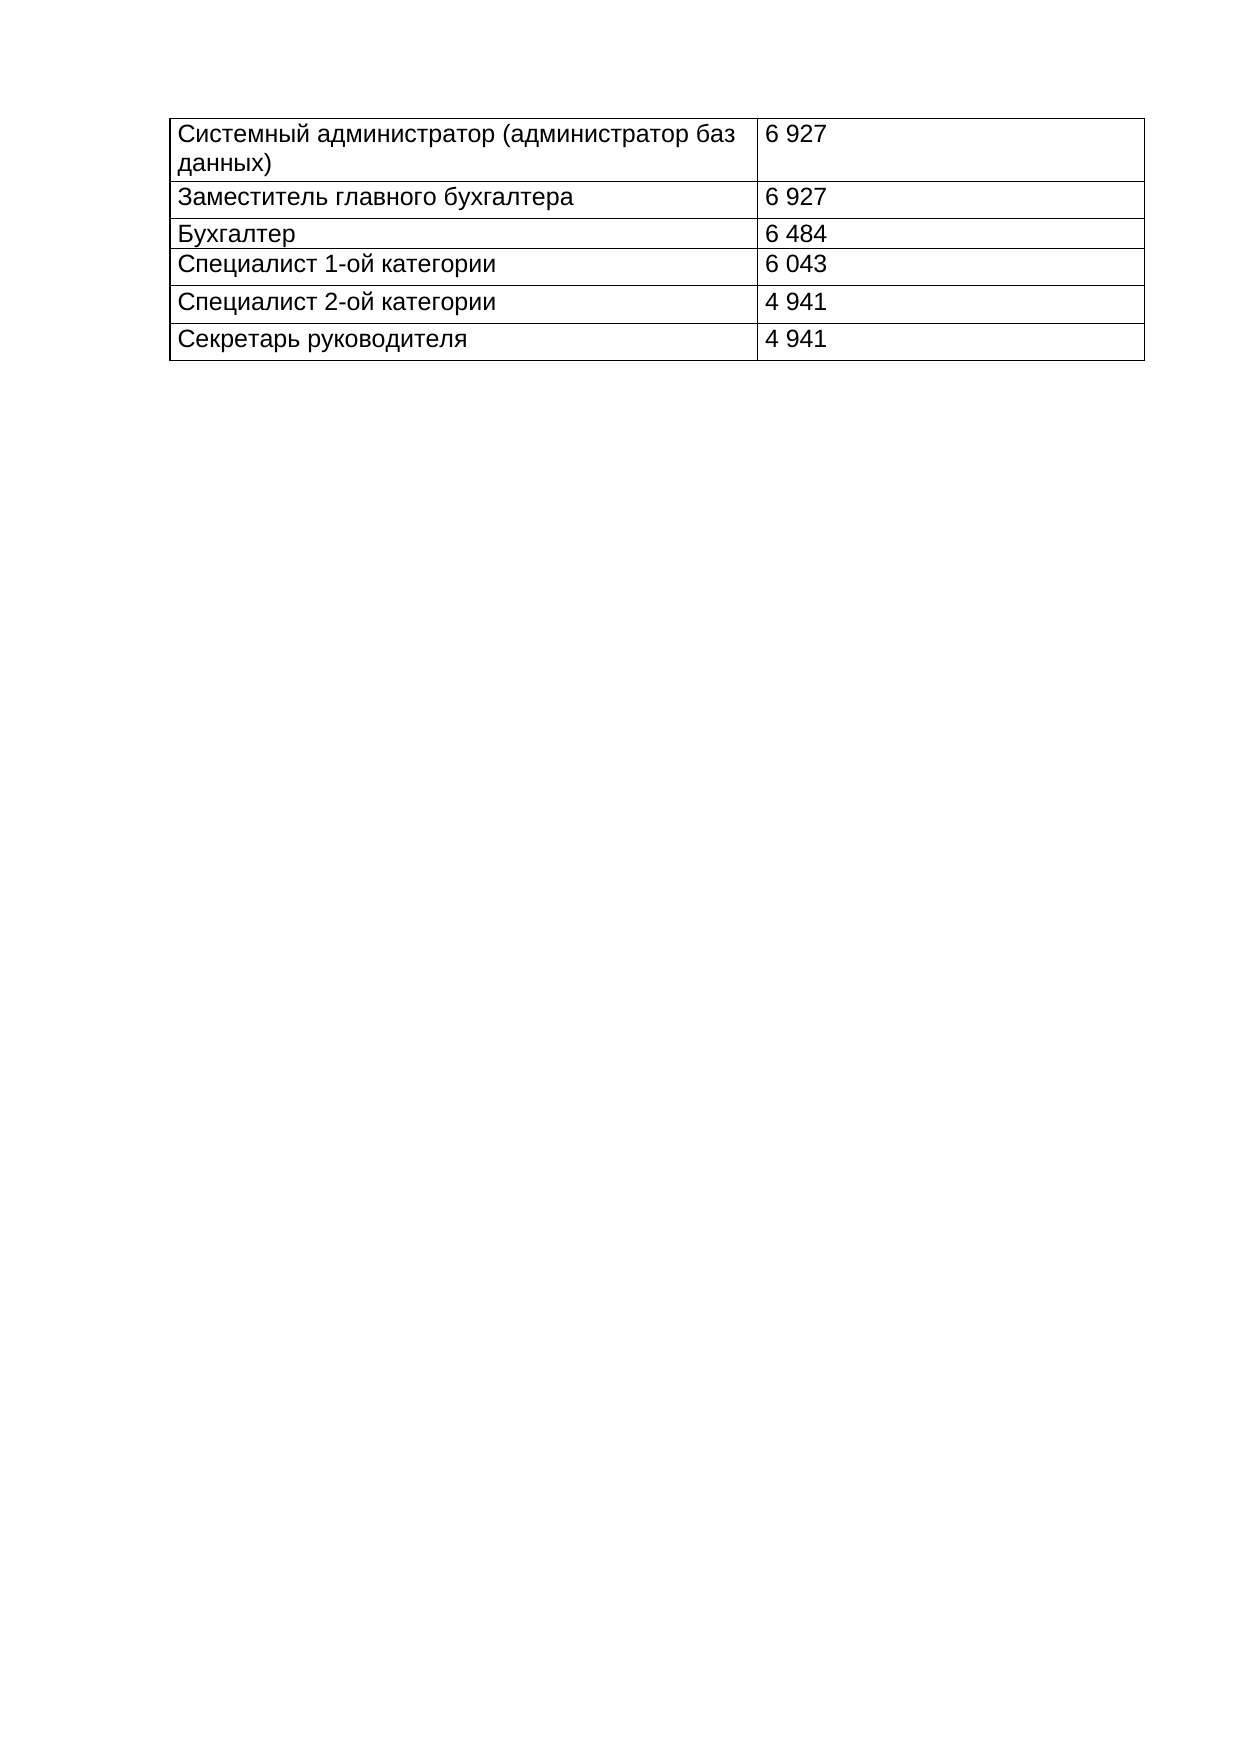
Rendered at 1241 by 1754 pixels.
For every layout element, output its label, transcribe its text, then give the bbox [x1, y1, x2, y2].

table_cell Бухгалтер [171, 219, 757, 248]
table_cell 6 927 [758, 182, 1144, 218]
table_cell Специалист 2-ой категории [171, 286, 757, 323]
table_cell 4 941 [758, 286, 1144, 323]
table_cell Заместитель главного бухгалтера [171, 182, 757, 218]
table_cell 6 927 [758, 119, 1144, 181]
table_cell Секретарь руководителя [171, 324, 757, 360]
table_cell 4 941 [758, 324, 1144, 360]
table_cell Специалист 1-ой категории [171, 249, 757, 285]
table_cell 6 484 [758, 219, 1144, 248]
table_cell 6 043 [758, 249, 1144, 285]
table_cell Системный администратор (администратор баз данных) [171, 119, 757, 181]
